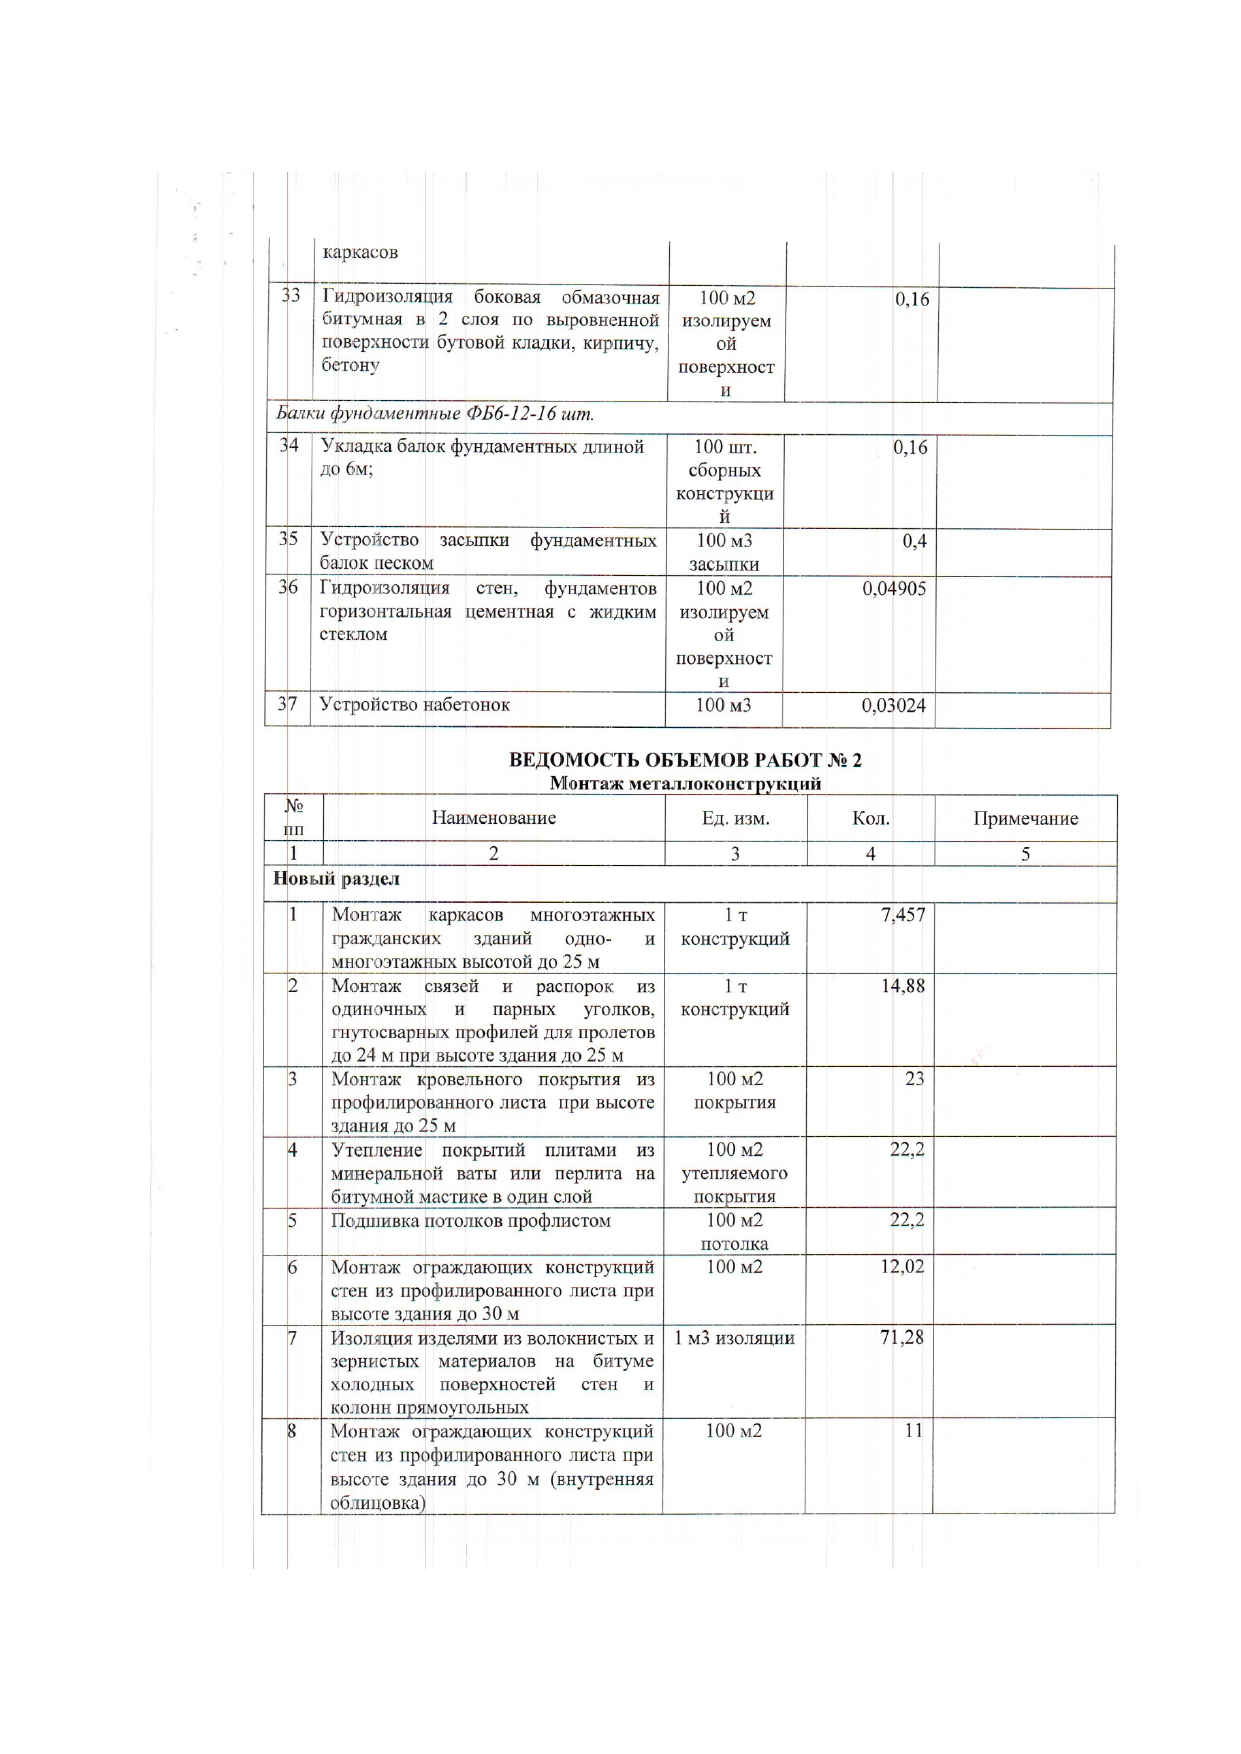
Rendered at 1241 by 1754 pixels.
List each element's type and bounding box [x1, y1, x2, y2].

picture [150, 172, 1138, 1569]
